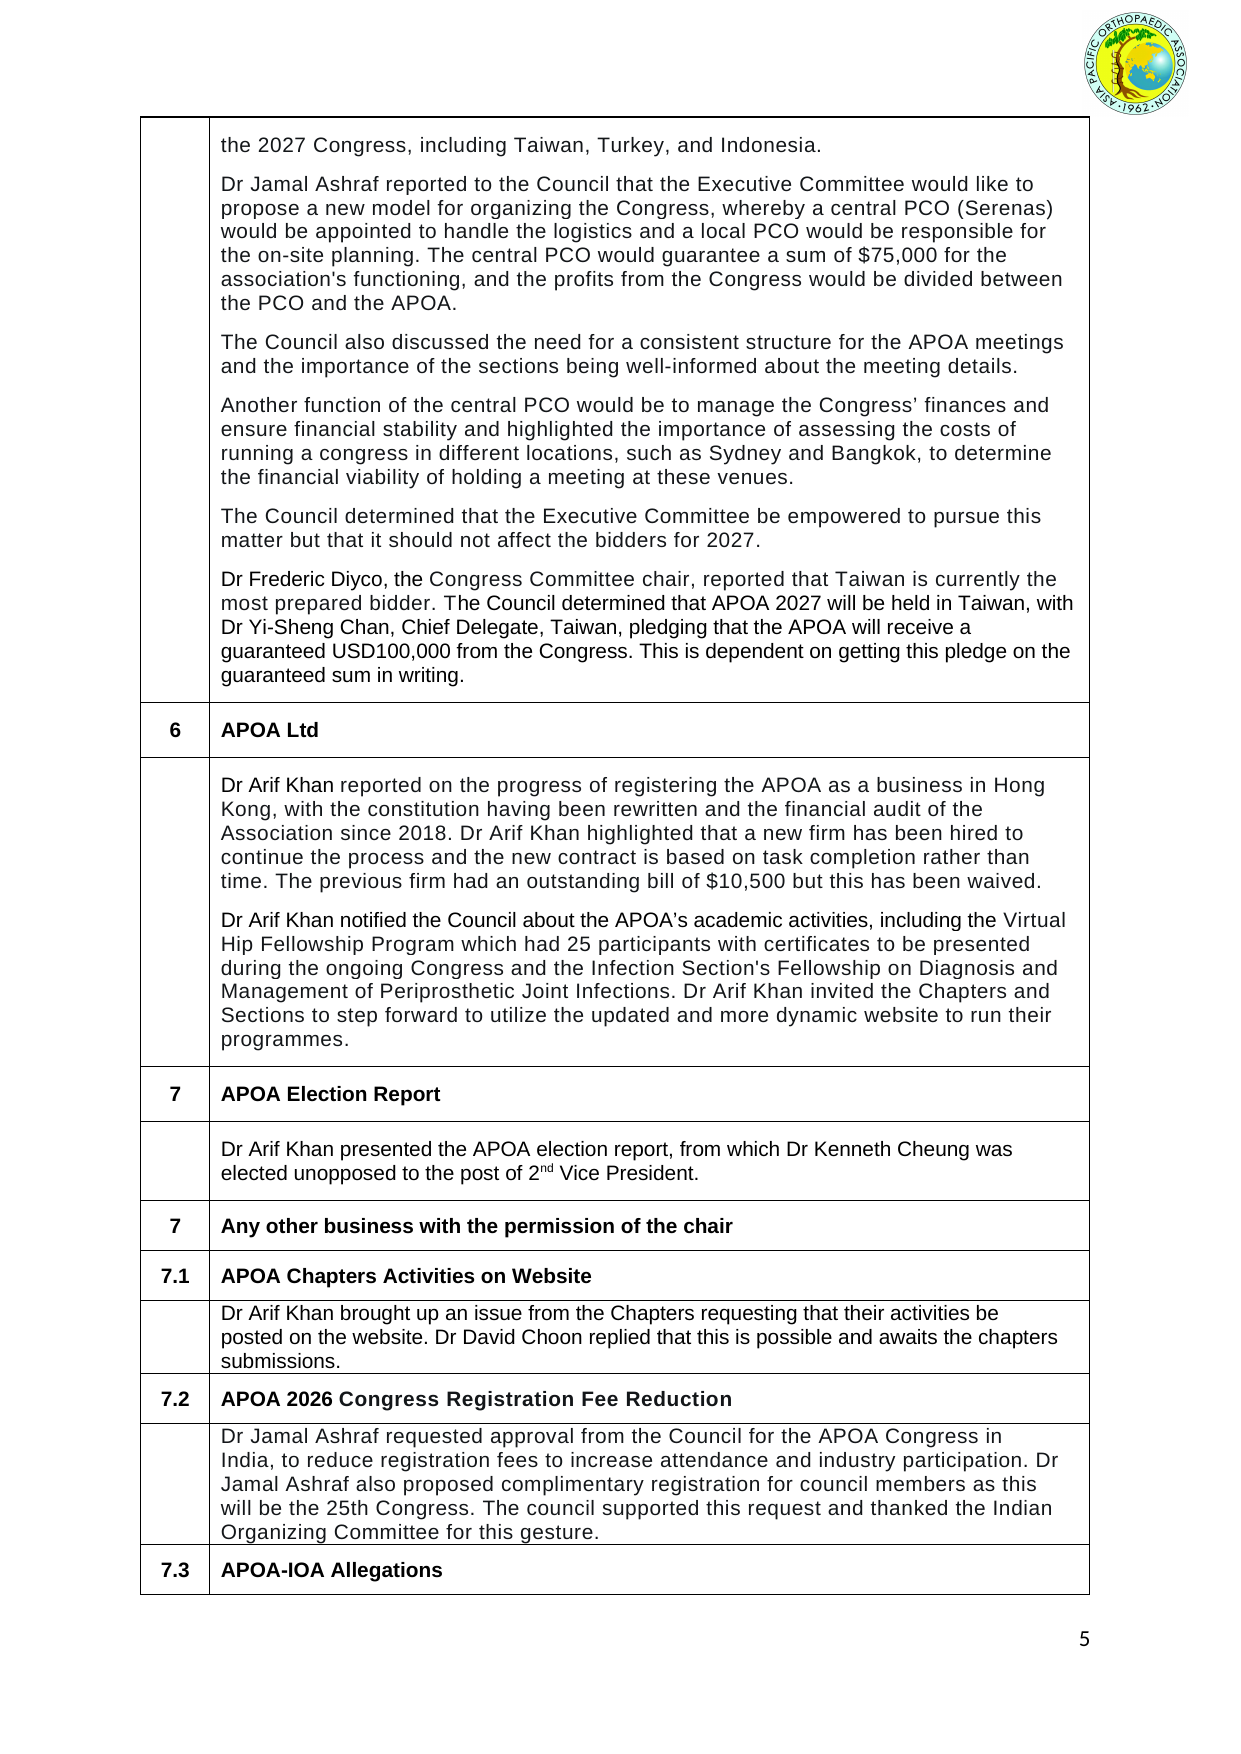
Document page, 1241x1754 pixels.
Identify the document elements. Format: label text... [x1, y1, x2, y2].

table_cell [141, 758, 209, 1066]
table_cell 7 [141, 1067, 209, 1121]
table_cell APOA Chapters Activities on Website [210, 1251, 1089, 1300]
table_cell Dr Arif Khan brought up an issue from the Chapters requesting that their activities be posted on the website. Dr David Choon replied that this is possible and awaits the chapters submissions. [210, 1301, 1089, 1373]
table_cell 7.2 [141, 1374, 209, 1423]
table_cell APOA-IOA Allegations [210, 1545, 1089, 1594]
table_cell 7 [141, 1201, 209, 1250]
table_cell Dr Arif Khan presented the APOA election report, from which Dr Kenneth Cheung was elected unopposed to the post of 2nd Vice President. [210, 1122, 1089, 1200]
table_cell Any other business with the permission of the chair [210, 1201, 1089, 1250]
table_cell [141, 1424, 209, 1544]
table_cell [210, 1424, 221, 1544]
table_cell APOA Election Report [210, 1067, 1089, 1121]
table_cell [141, 1122, 209, 1200]
table_cell 7.1 [141, 1251, 209, 1300]
table_cell [141, 118, 209, 702]
table_cell APOA 2026 Congress Registration Fee Reduction [210, 1374, 1089, 1423]
table_cell 6 [141, 703, 209, 757]
picture [1082, 10, 1189, 117]
table_cell APOA Ltd [210, 703, 1089, 757]
table_cell [141, 1301, 209, 1373]
table_cell 7.3 [141, 1545, 209, 1594]
table_cell Dr Arif Khan reported on the progress of registering the APOA as a business in Hong Kong, with the constitution having been rewritten and the financial audit of the Association since 2018. Dr Arif Khan highlighted that a new firm has been hired to continue the process and the new contract is based on task completion rather than time. The previous firm had an outstanding bill of $10,500 but this has been waived. Dr Arif Khan notified the Council about the APOA’s academic activities, including the Virtual Hip Fellowship Program which had 25 participants with certificates to be presented during the ongoing Congress and the Infection Section's Fellowship on Diagnosis and Management of Periprosthetic Joint Infections. Dr Arif Khan invited the Chapters and Sections to step forward to utilize the updated and more dynamic website to run their programmes. [210, 758, 1089, 1066]
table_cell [210, 118, 1089, 702]
table_cell Dr Jamal Ashraf requested approval from the Council for the APOA Congress in India, to reduce registration fees to increase attendance and industry participation. Dr Jamal Ashraf also proposed complimentary registration for council members as this will be the 25th Congress. The council supported this request and thanked the Indian Organizing Committee for this gesture. [600, 1424, 1089, 1544]
